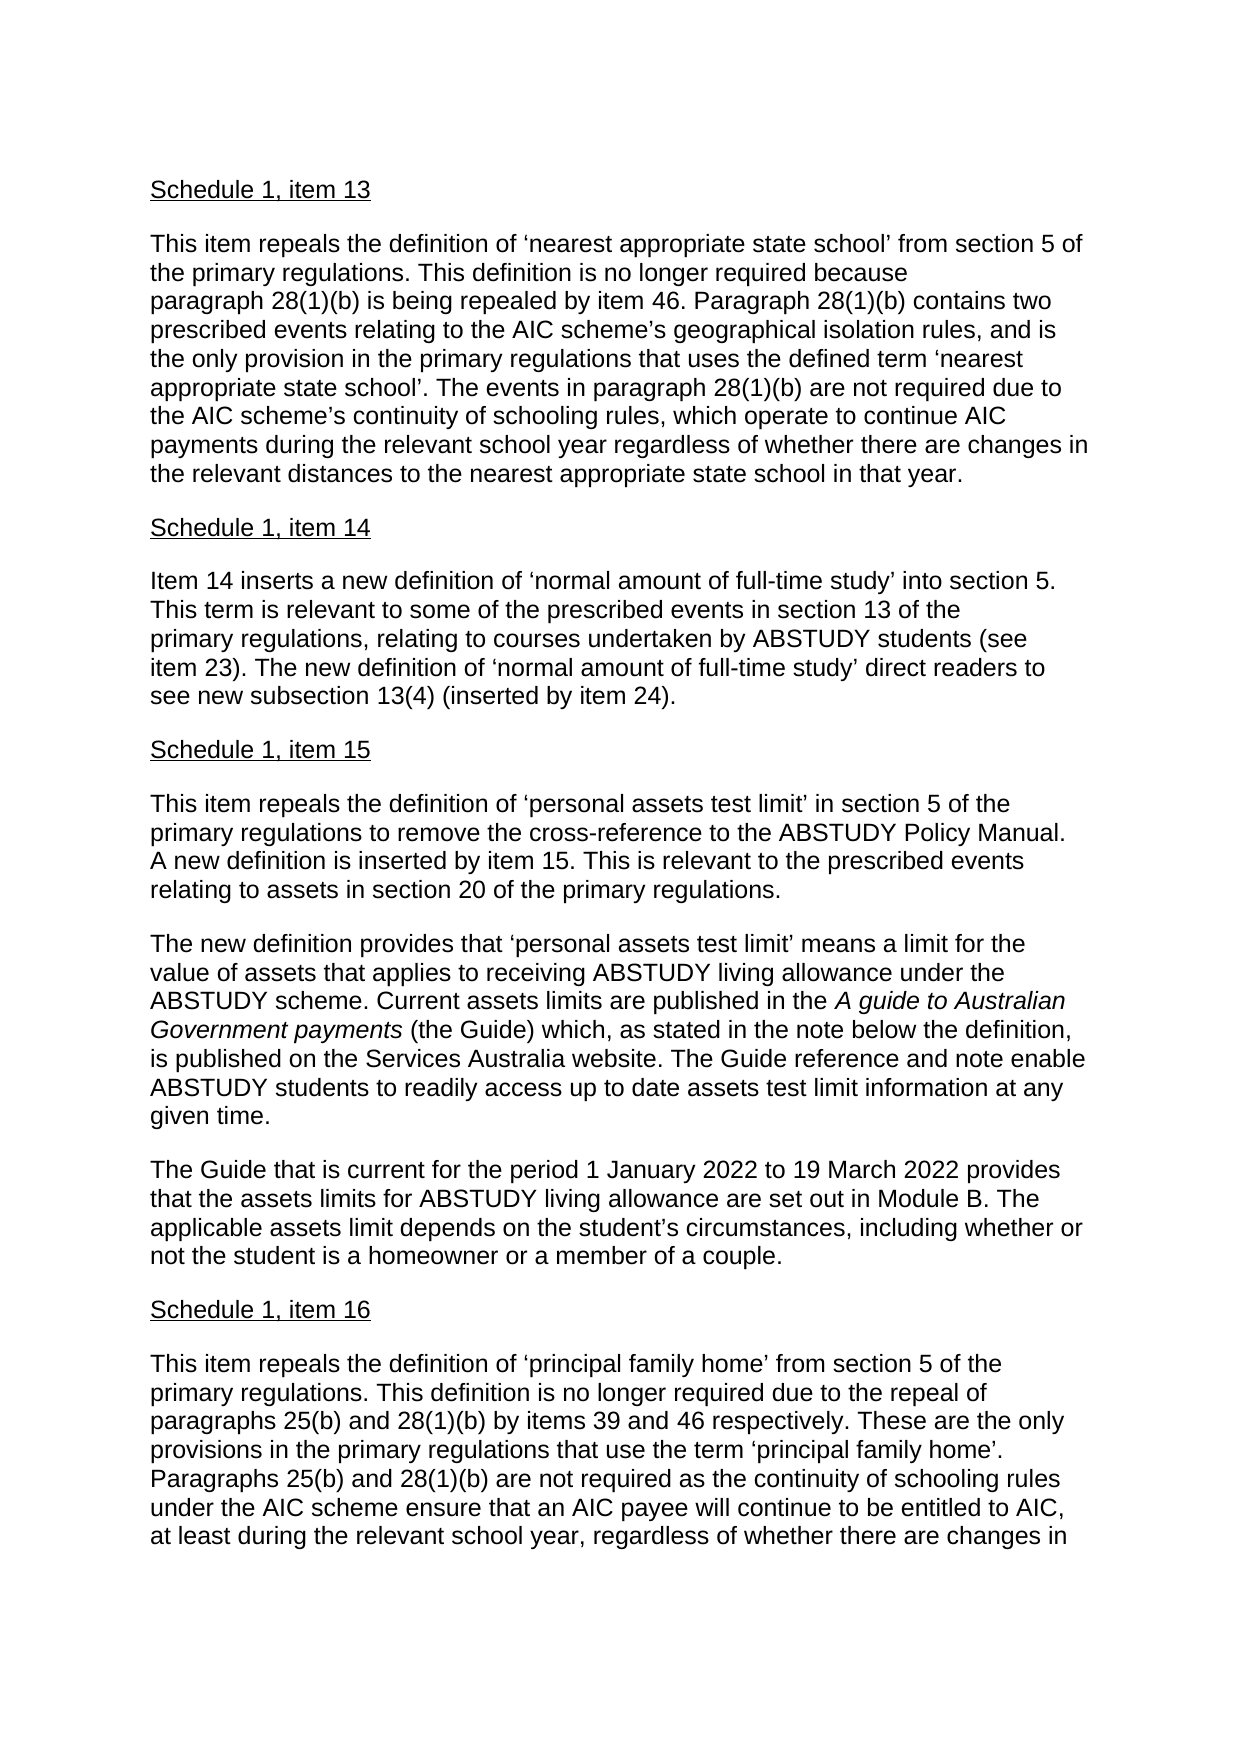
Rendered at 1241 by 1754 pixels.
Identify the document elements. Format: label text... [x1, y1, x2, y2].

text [150, 1349, 1090, 1550]
text Schedule 1, item 13 [150, 175, 1090, 204]
text Schedule 1, item 14 [150, 512, 1090, 541]
text Schedule 1, item 16 [150, 1295, 1090, 1324]
text This item repeals the definition of ‘personal assets test limit’ in section 5 of the primary regulations to remove the cross-reference to the ABSTUDY Policy Manual. A new definition is inserted by item 15. This is relevant to the prescribed events relating to assets in section 20 of the primary regulations. [150, 789, 1090, 904]
text The new definition provides that ‘personal assets test limit’ means a limit for the value of assets that applies to receiving ABSTUDY living allowance under the ABSTUDY scheme. Current assets limits are published in the A guide to Australian Government payments (the Guide) which, as stated in the note below the definition, is published on the Services Australia website. The Guide reference and note enable ABSTUDY students to readily access up to date assets test limit information at any given time. [150, 929, 1090, 1130]
text Item 14 inserts a new definition of ‘normal amount of full-time study’ into section 5. This term is relevant to some of the prescribed events in section 13 of the primary regulations, relating to courses undertaken by ABSTUDY students (see item 23). The new definition of ‘normal amount of full-time study’ direct readers to see new subsection 13(4) (inserted by item 24). [150, 566, 1090, 710]
text The Guide that is current for the period 1 January 2022 to 19 March 2022 provides that the assets limits for ABSTUDY living allowance are set out in Module B. The applicable assets limit depends on the student’s circumstances, including whether or not the student is a homeowner or a member of a couple. [150, 1155, 1090, 1270]
text This item repeals the definition of ‘nearest appropriate state school’ from section 5 of the primary regulations. This definition is no longer required because paragraph 28(1)(b) is being repealed by item 46. Paragraph 28(1)(b) contains two prescribed events relating to the AIC scheme’s geographical isolation rules, and is the only provision in the primary regulations that uses the defined term ‘nearest appropriate state school’. The events in paragraph 28(1)(b) are not required due to the AIC scheme’s continuity of schooling rules, which operate to continue AIC payments during the relevant school year regardless of whether there are changes in the relevant distances to the nearest appropriate state school in that year. [150, 229, 1090, 487]
text Schedule 1, item 15 [150, 735, 1090, 764]
